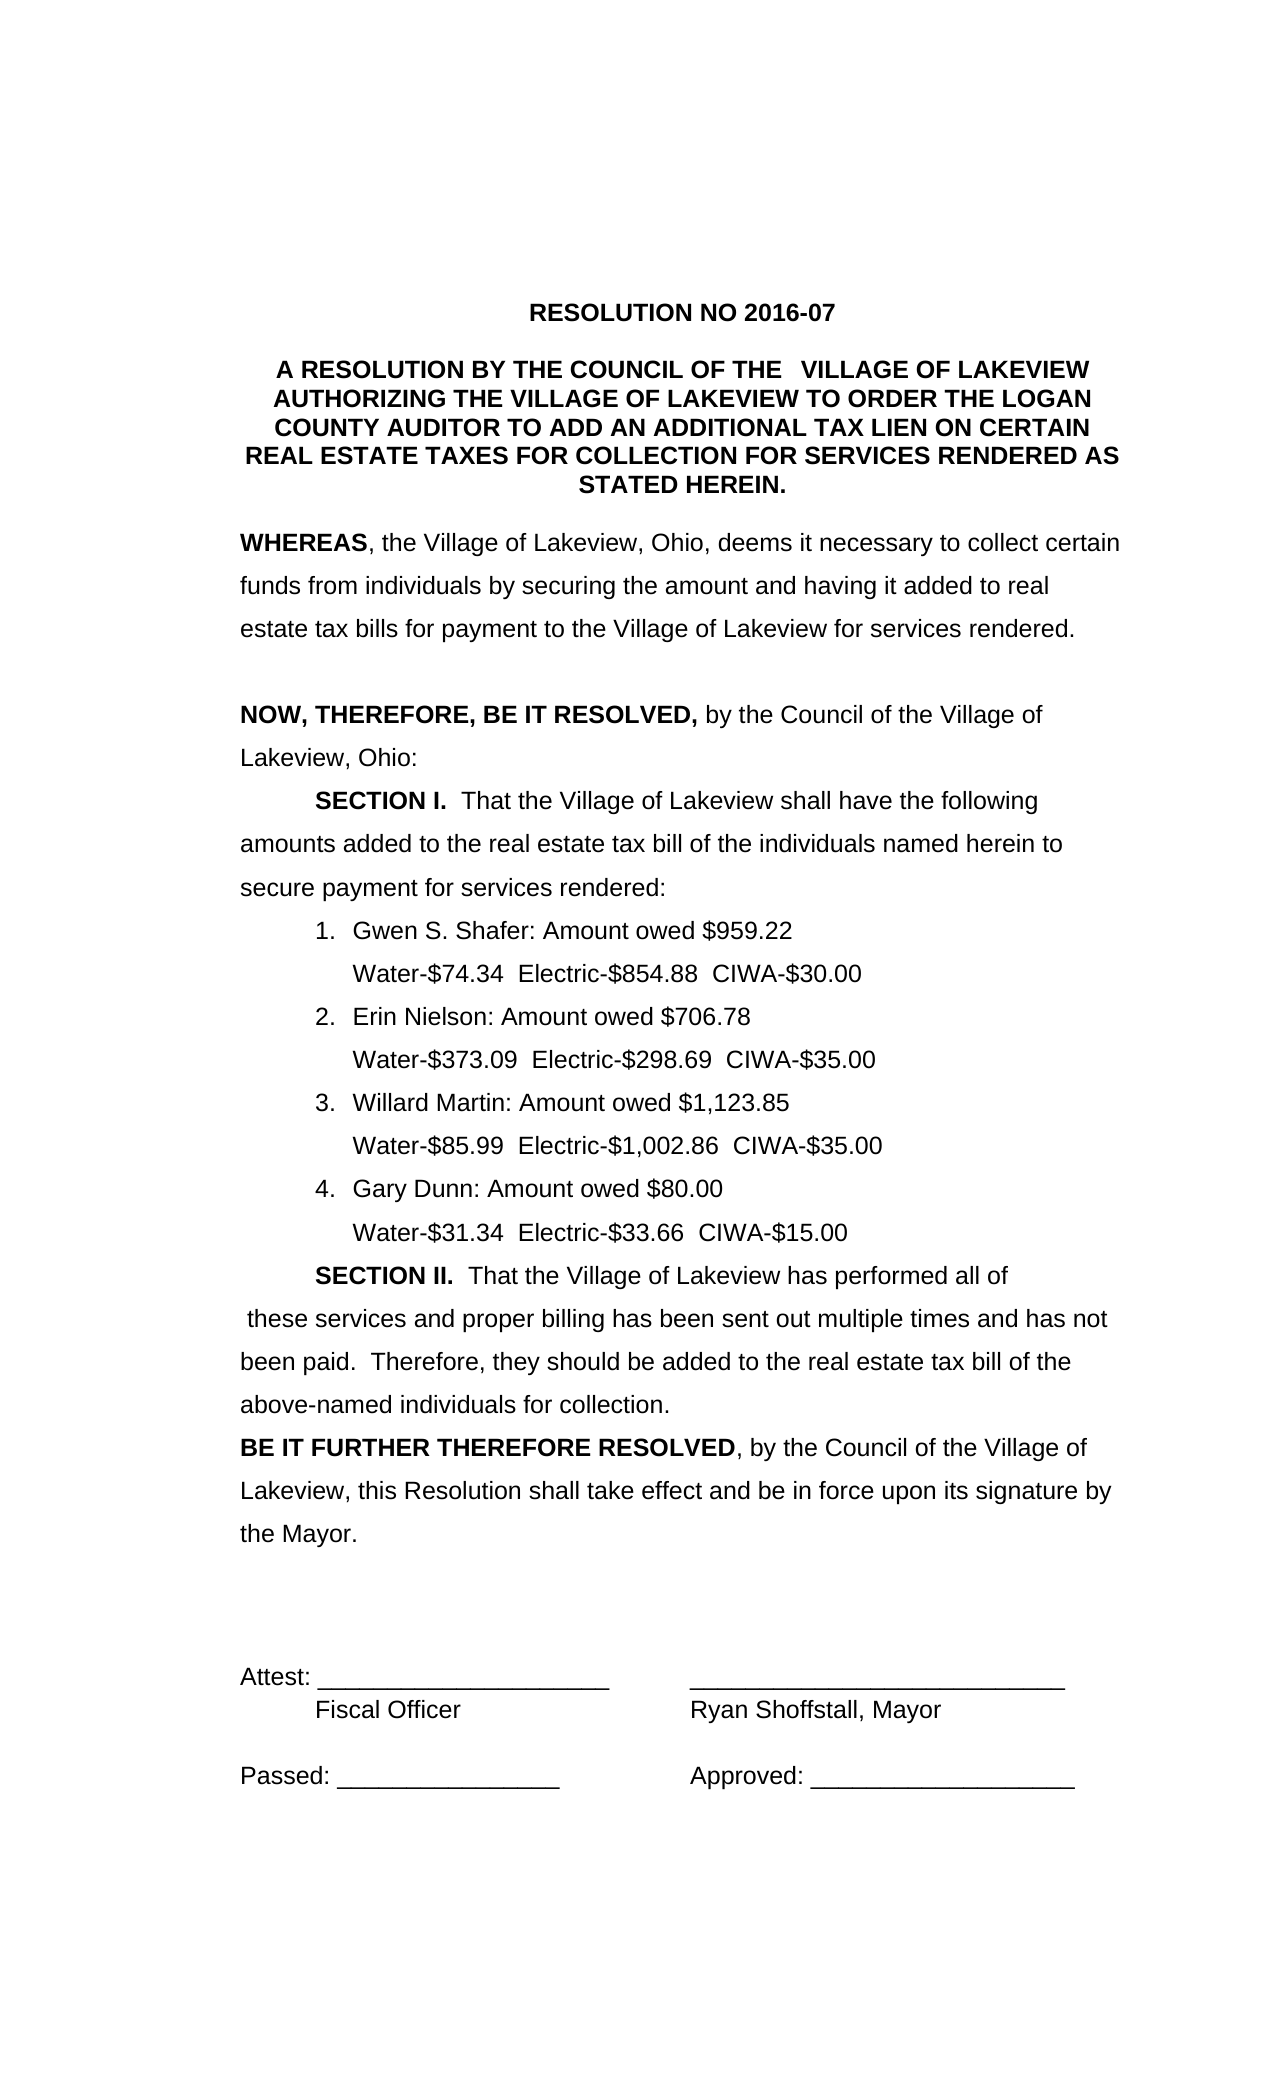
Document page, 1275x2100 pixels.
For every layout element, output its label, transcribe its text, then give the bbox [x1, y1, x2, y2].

text BE IT FURTHER THEREFORE RESOLVED, by the Council of the Village of Lakeview, this Resolution shall take effect and be in force upon its signature by the Mayor. [240, 1433, 1125, 1548]
text A RESOLUTION BY THE COUNCIL OF THE VILLAGE OF LAKEVIEW AUTHORIZING THE VILLAGE OF LAKEVIEW TO ORDER THE LOGAN COUNTY AUDITOR TO ADD AN ADDITIONAL TAX LIEN ON CERTAIN REAL ESTATE TAXES FOR COLLECTION FOR SERVICES RENDERED AS STATED HEREIN. [240, 355, 1125, 499]
list Gary Dunn: Amount owed $80.00 [315, 1174, 1125, 1203]
list Gwen S. Shafer: Amount owed $959.22 [315, 916, 1125, 944]
text these services and proper billing has been sent out multiple times and has not been paid. Therefore, they should be added to the real estate tax bill of the above-named individuals for collection. [240, 1304, 1125, 1419]
text NOW, THEREFORE, BE IT RESOLVED, by the Council of the Village of Lakeview, Ohio: [240, 700, 1125, 772]
text Attest: _____________________ ___________________________ Fiscal Officer Ryan Shoffstall, Mayor [240, 1662, 1125, 1723]
list Water-$85.99 Electric-$1,002.86 CIWA-$35.00 [352, 1131, 1125, 1160]
list Erin Nielson: Amount owed $706.78 [315, 1002, 1125, 1031]
text RESOLUTION NO 2016-07 [240, 297, 1125, 326]
list Water-$74.34 Electric-$854.88 CIWA-$30.00 [352, 959, 1125, 987]
text Passed: ________________ Approved: ___________________ [240, 1761, 1125, 1789]
list Water-$373.09 Electric-$298.69 CIWA-$35.00 [352, 1045, 1125, 1074]
text SECTION II. That the Village of Lakeview has performed all of [315, 1261, 1125, 1289]
text WHEREAS, the Village of Lakeview, Ohio, deems it necessary to collect certain funds from individuals by securing the amount and having it added to real estate tax bills for payment to the Village of Lakeview for services rendered. [240, 527, 1125, 642]
list Willard Martin: Amount owed $1,123.85 [315, 1088, 1125, 1117]
text SECTION I. That the Village of Lakeview shall have the following amounts added to the real estate tax bill of the individuals named herein to secure payment for services rendered: [240, 786, 1125, 901]
list Water-$31.34 Electric-$33.66 CIWA-$15.00 [352, 1217, 1125, 1246]
